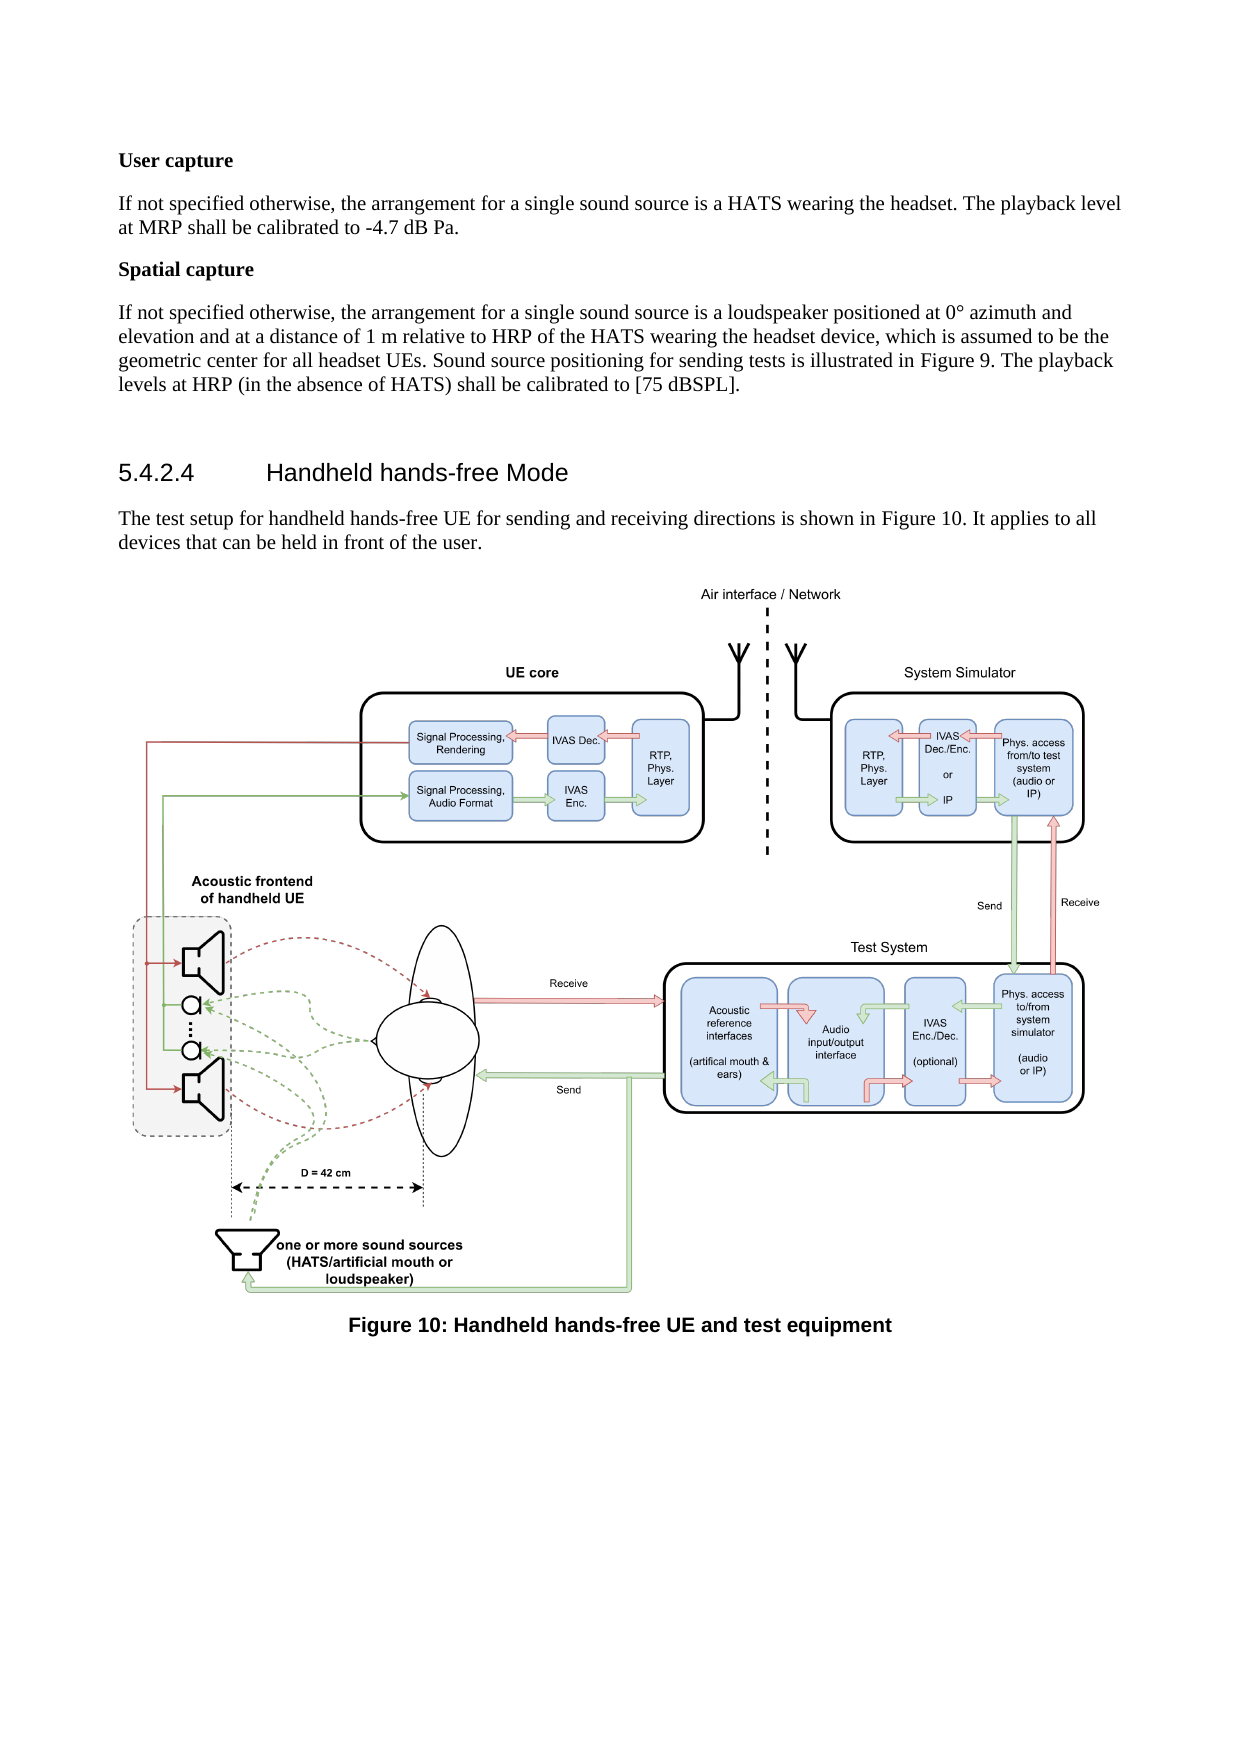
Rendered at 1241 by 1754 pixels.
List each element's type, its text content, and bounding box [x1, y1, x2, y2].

text If not specified otherwise, the arrangement for a single sound source is a loudspeaker positioned at 0° azimuth and elevation and at a distance of 1 m relative to HRP of the HATS wearing the headset device, which is assumed to be the geometric center for all headset UEs. Sound source positioning for sending tests is illustrated in Figure 9. The playback levels at HRP (in the absence of HATS) shall be calibrated to [75 dBSPL]. [118, 300, 1122, 396]
text Spatial capture [118, 257, 1122, 281]
picture [132, 572, 1108, 1294]
subtitle 5.4.2.4 Handheld hands-free Mode [118, 458, 1122, 487]
text Figure 10: Handheld hands-free UE and test equipment [118, 1313, 1122, 1337]
text If not specified otherwise, the arrangement for a single sound source is a HATS wearing the headset. The playback level at MRP shall be calibrated to -4.7 dB Pa. [118, 191, 1122, 239]
text User capture [118, 148, 1122, 172]
text The test setup for handheld hands-free UE for sending and receiving directions is shown in . It applies to all devices that can be held in front of the user. [118, 506, 1122, 554]
